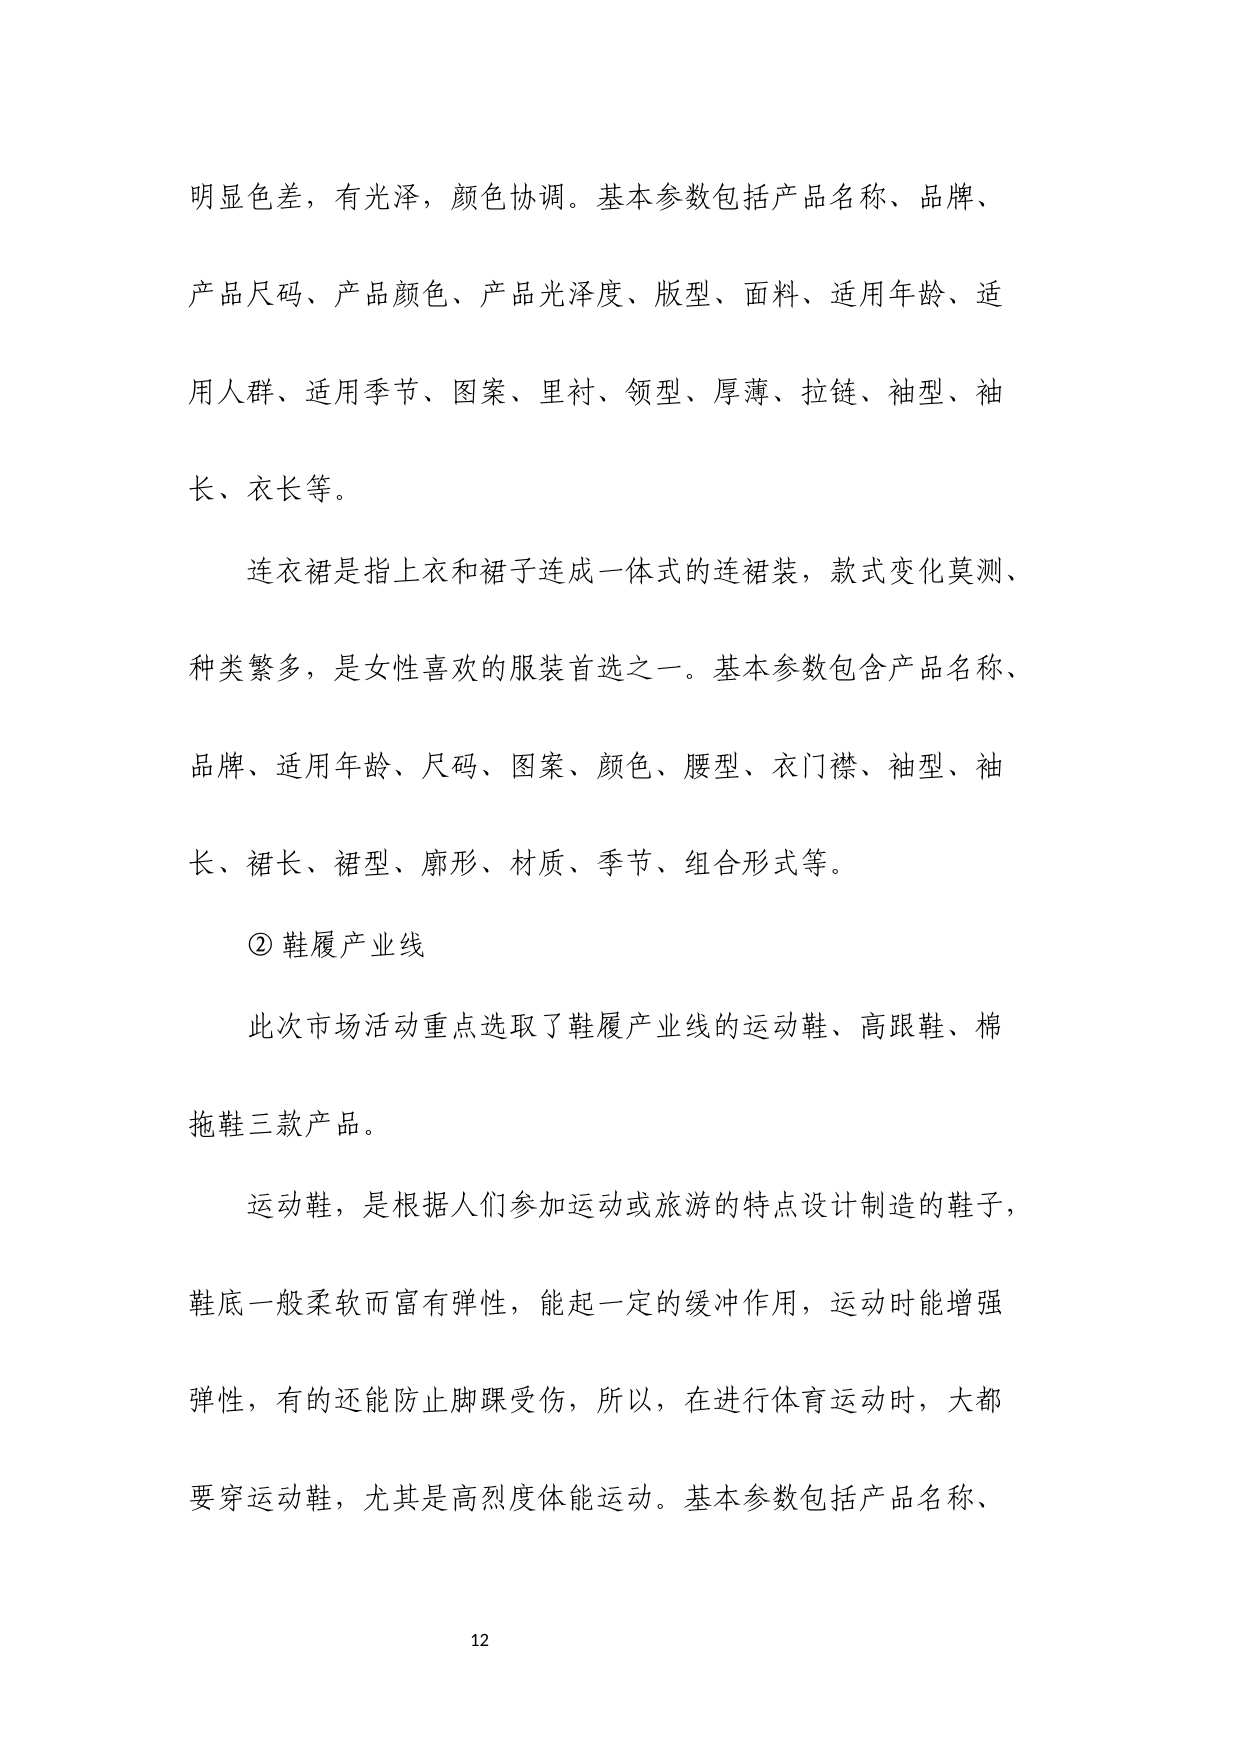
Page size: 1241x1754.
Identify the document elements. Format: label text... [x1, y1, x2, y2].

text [187, 162, 1031, 519]
text ②鞋履产业线 [187, 910, 1031, 975]
text 连衣裙是指上衣和裙子连成一体式的连裙装，款式变化莫测、种类繁多，是女性喜欢的服装首选之一。基本参数包含产品名称、品牌、适用年龄、尺码、图案、颜色、腰型、衣门襟、袖型、袖长、裙长、裙型、廓形、材质、季节、组合形式等。 [187, 536, 1031, 893]
text 此次市场活动重点选取了鞋履产业线的运动鞋、高跟鞋、棉拖鞋三款产品。 [187, 992, 1031, 1154]
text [187, 1171, 1031, 1528]
